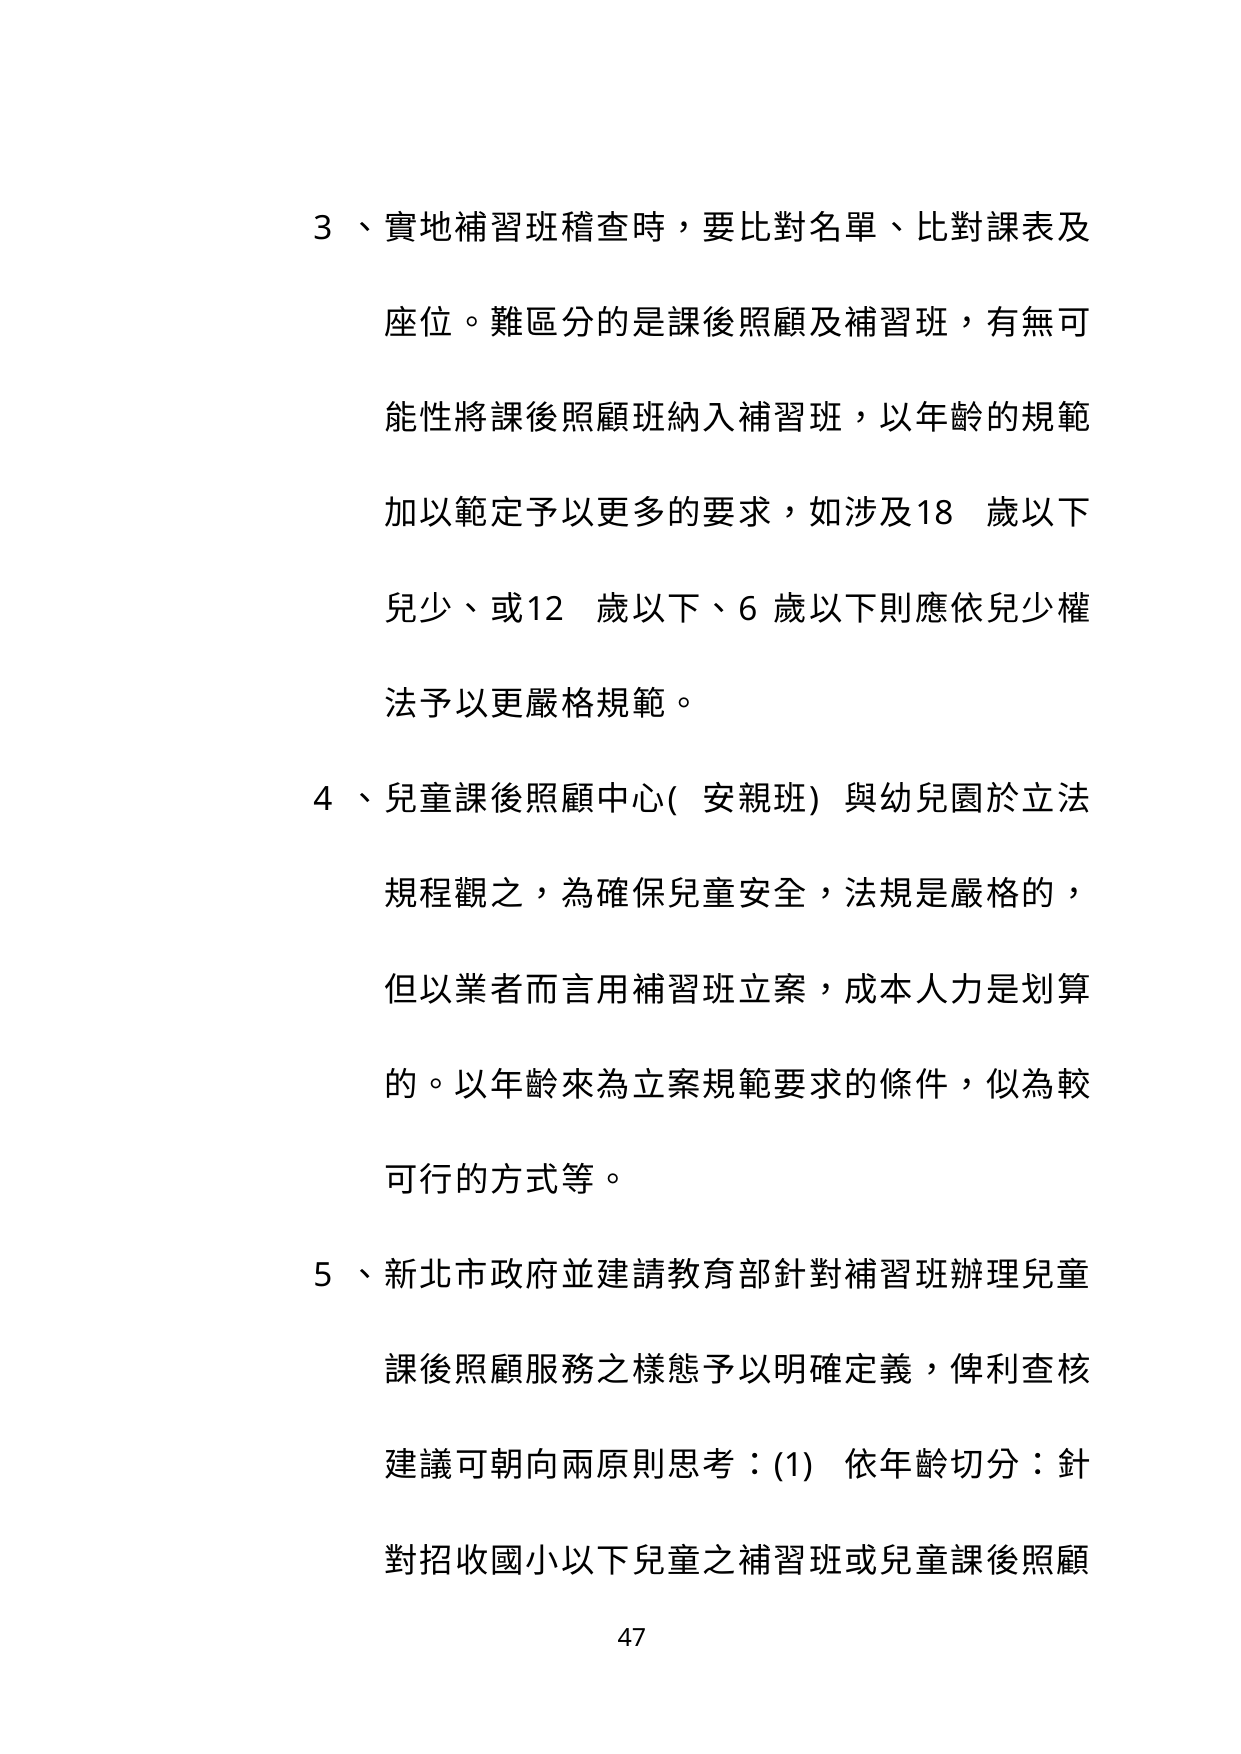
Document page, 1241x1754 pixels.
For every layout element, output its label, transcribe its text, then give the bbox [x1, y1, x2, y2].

list 實地補習班稽查時，要比對名單、比對課表及座位。難區分的是課後照顧及補習班，有無可能性將課後照顧班納入補習班，以年齡的規範，加以範定予以更多的要求，如涉及18歲以下兒少、或12歲以下、6歲以下則應依兒少權法予以更嚴格規範。 [296, 177, 1092, 748]
list 兒童課後照顧中心(安親班)與幼兒園於立法規程觀之，為確保兒童安全，法規是嚴格的，但以業者而言用補習班立案，成本人力是划算的。以年齡來為立案規範要求的條件，似為較可行的方式等。 [296, 748, 1092, 1224]
